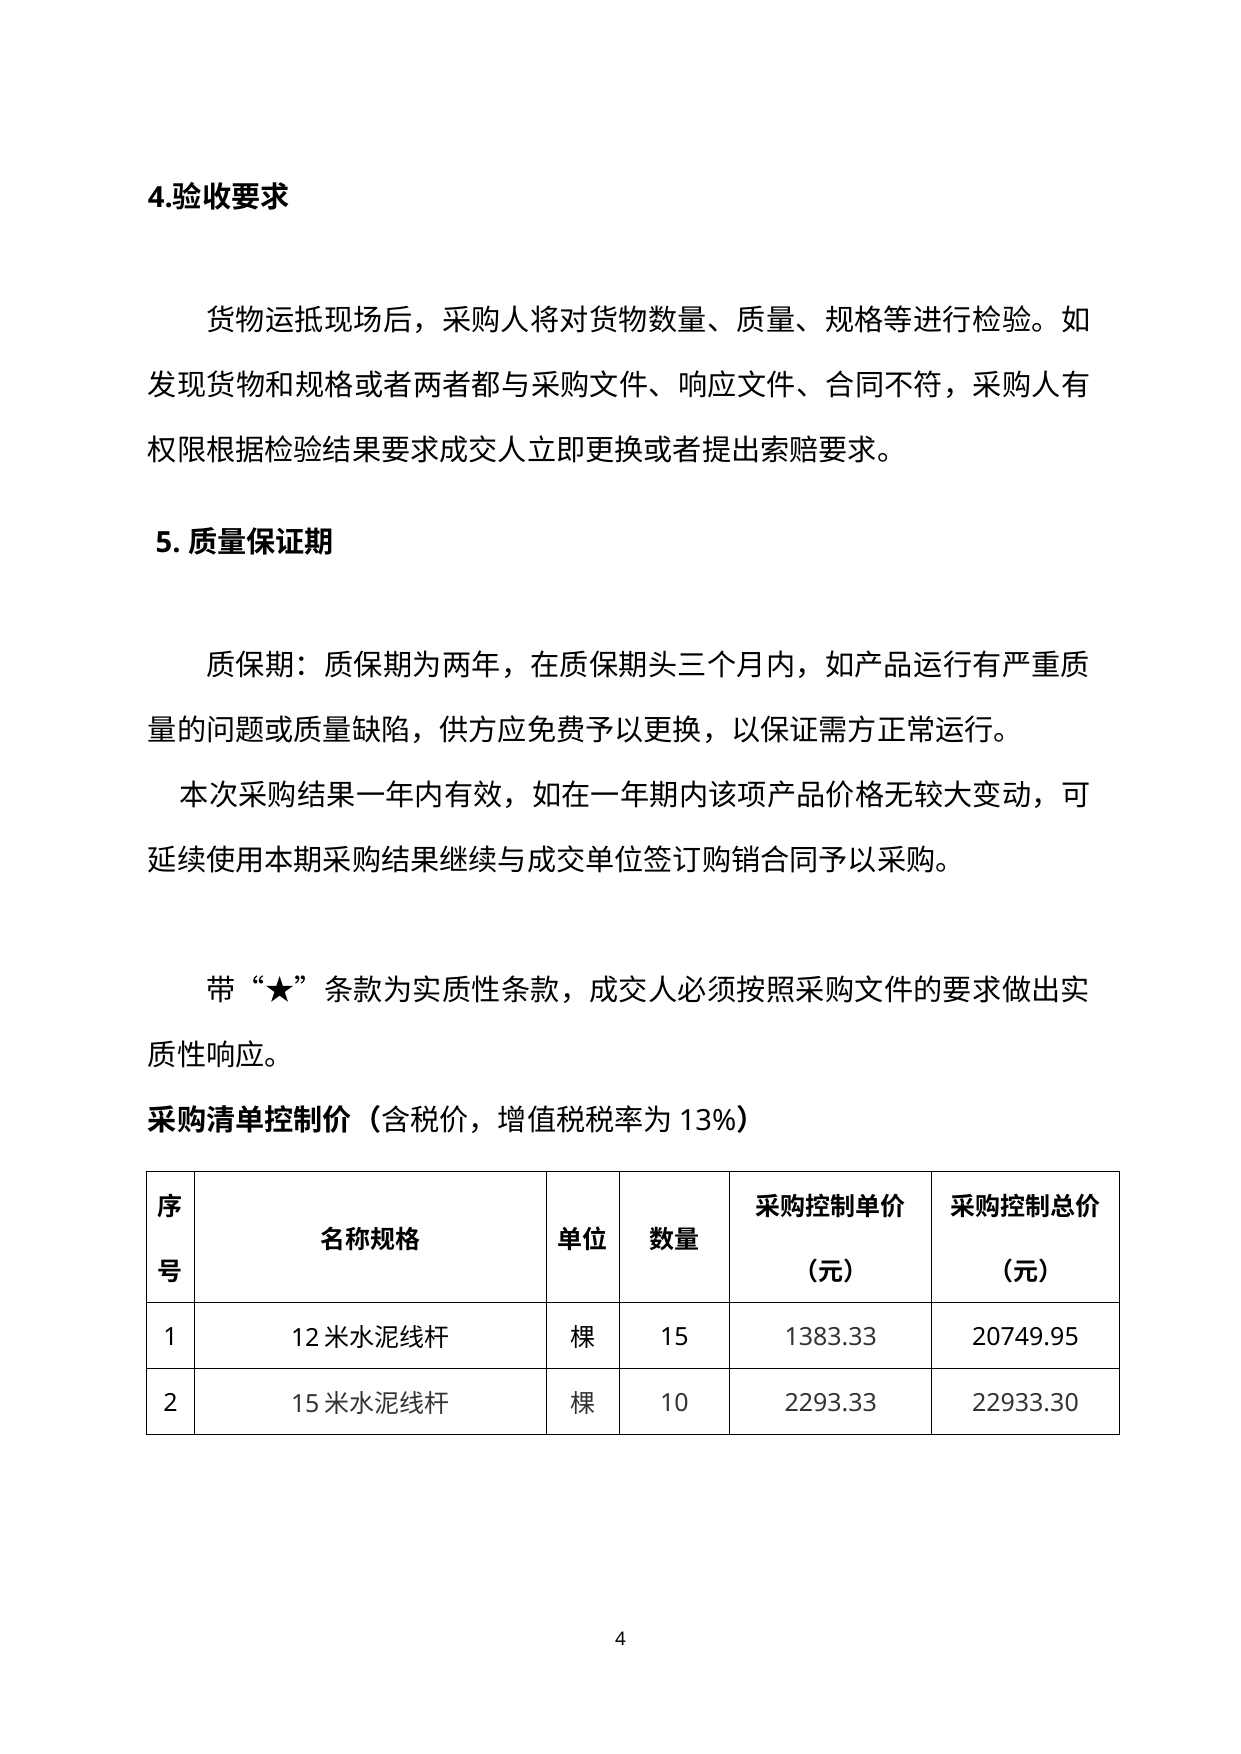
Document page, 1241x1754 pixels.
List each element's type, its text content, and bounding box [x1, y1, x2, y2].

table_header 采购控制单价 （元） [730, 1172, 931, 1302]
table_cell 12米水泥线杆 [195, 1303, 546, 1368]
table_cell 1 [147, 1303, 194, 1368]
subtitle 4.验收要求 [148, 162, 1092, 227]
table_cell 2 [147, 1369, 194, 1434]
table_header 数量 [620, 1172, 729, 1302]
text 质保期：质保期为两年，在质保期头三个月内，如产品运行有严重质量的问题或质量缺陷，供方应免费予以更换，以保证需方正常运行。 [148, 630, 1092, 760]
table_header 采购控制总价 （元） [932, 1172, 1119, 1302]
table_header 序号 [147, 1172, 194, 1302]
text 本次采购结果一年内有效，如在一年期内该项产品价格无较大变动，可延续使用本期采购结果继续与成交单位签订购销合同予以采购。 [148, 760, 1092, 890]
table_cell 10 [620, 1369, 729, 1434]
table_cell 15米水泥线杆 [195, 1369, 546, 1434]
table_header 名称规格 [195, 1172, 546, 1302]
table_cell 棵 [547, 1303, 619, 1368]
table_header 单位 [547, 1172, 619, 1302]
subtitle 5. 质量保证期 [148, 507, 1092, 572]
table_cell 20749.95 [932, 1303, 1119, 1368]
table_cell 1383.33 [730, 1303, 931, 1368]
table_cell 22933.30 [932, 1369, 1119, 1434]
text 带“★”条款为实质性条款，成交人必须按照采购文件的要求做出实质性响应。 [148, 955, 1092, 1085]
table_cell 15 [620, 1303, 729, 1368]
table_cell 棵 [547, 1369, 619, 1434]
text 采购清单控制价（含税价，增值税税率为13%） [148, 1085, 1092, 1150]
table_cell 2293.33 [730, 1369, 931, 1434]
text 货物运抵现场后，采购人将对货物数量、质量、规格等进行检验。如发现货物和规格或者两者都与采购文件、响应文件、合同不符，采购人有权限根据检验结果要求成交人立即更换或者提出索赔要求。 [148, 285, 1092, 480]
